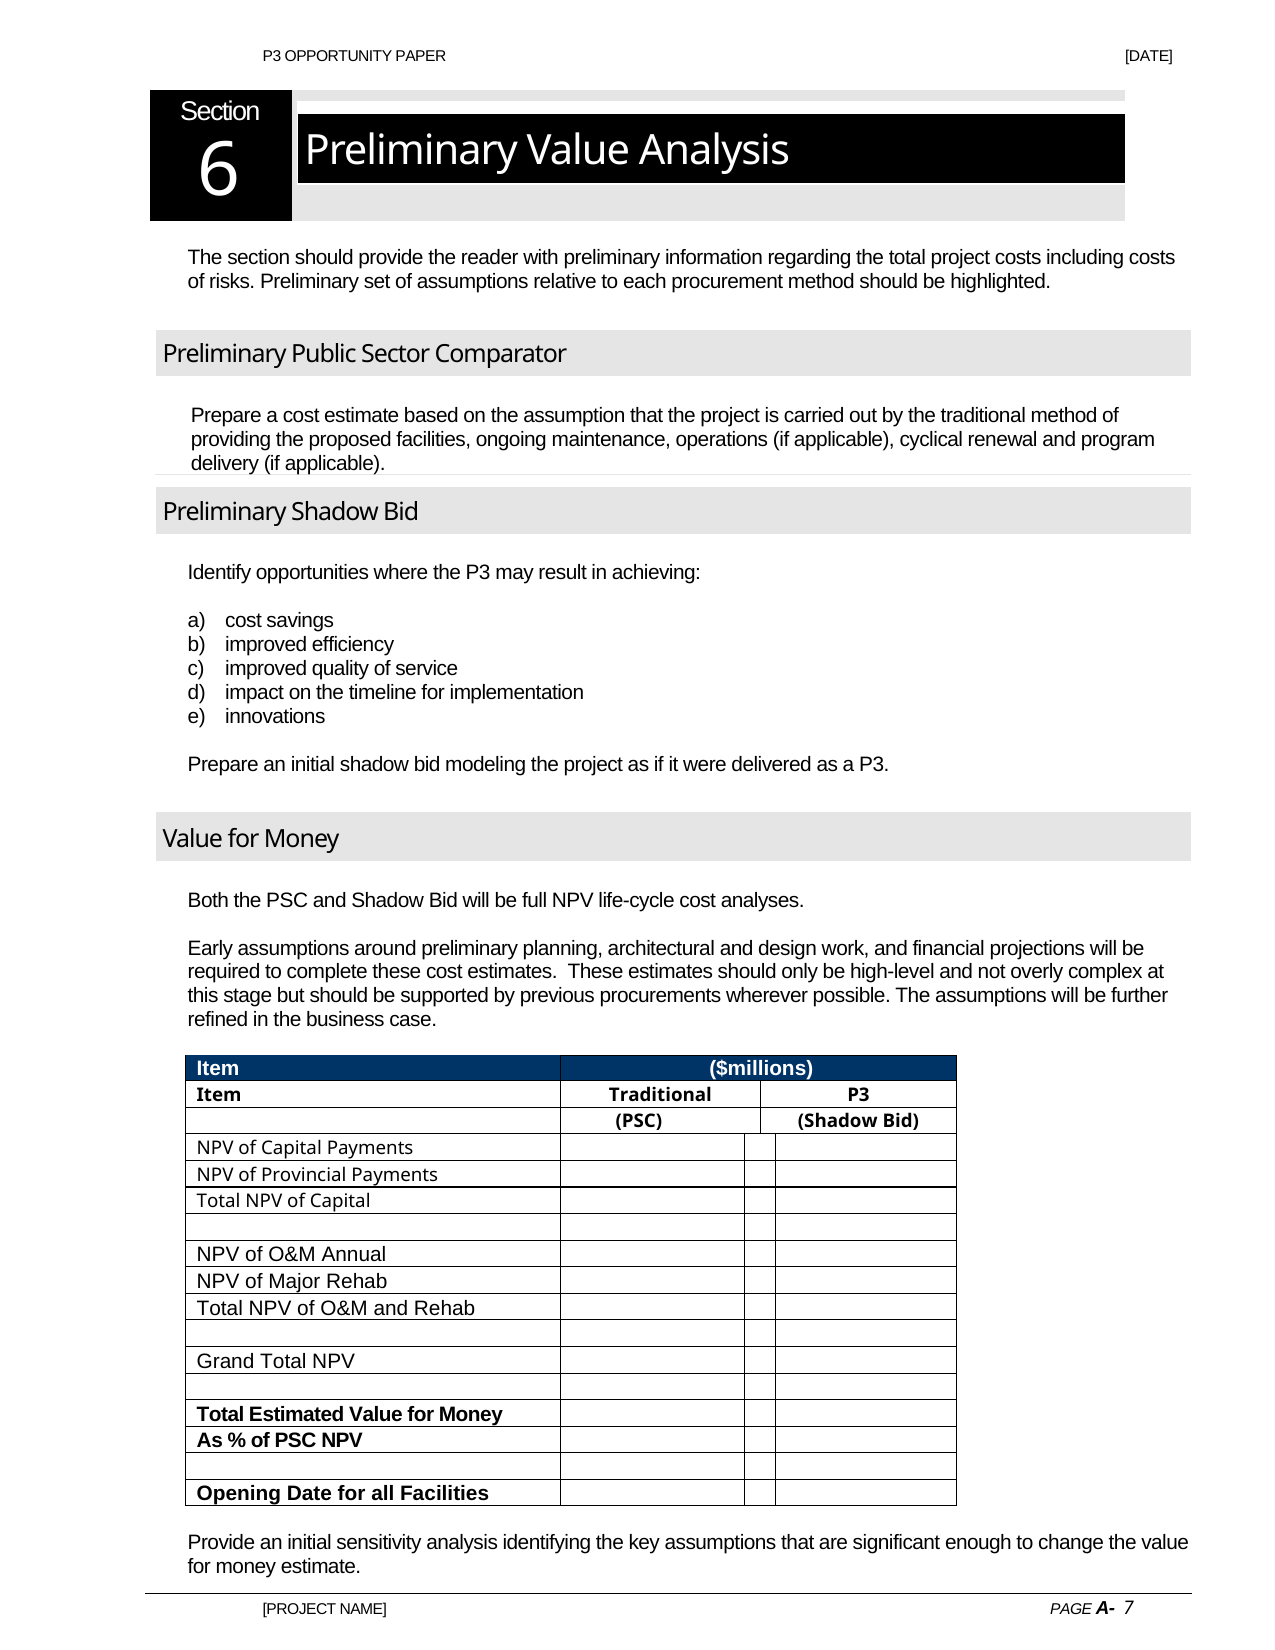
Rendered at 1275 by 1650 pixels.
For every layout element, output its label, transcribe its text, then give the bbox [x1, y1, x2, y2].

table_cell [776, 1347, 956, 1372]
list improved quality of service [187, 656, 1191, 680]
table_cell [776, 1267, 956, 1293]
text Identify opportunities where the P3 may result in achieving: [187, 560, 1191, 584]
table_cell [561, 1267, 744, 1293]
table_cell [776, 1214, 956, 1239]
table_cell NPV of Major Rehab [186, 1267, 560, 1293]
text Prepare a cost estimate based on the assumption that the project is carried out by the traditional method of providing the proposed facilities, ongoing maintenance, operations (if applicable), cyclical renewal and program delivery (if applicable). [162, 403, 1191, 474]
table_cell [561, 1347, 744, 1372]
table_cell NPV of O&M Annual [186, 1241, 560, 1266]
table_cell [745, 1241, 775, 1266]
table_cell P3 [761, 1081, 956, 1107]
table_cell [776, 1161, 956, 1186]
table_cell [776, 1241, 956, 1266]
subtitle Value for Money [156, 812, 1191, 861]
table_cell [776, 1134, 956, 1160]
table_cell [561, 1453, 744, 1479]
table_cell [561, 1134, 744, 1160]
table_cell Total NPV of O&M and Rehab [186, 1294, 560, 1319]
list innovations [187, 704, 1191, 728]
table_cell [745, 1427, 775, 1452]
table_cell [186, 1214, 560, 1239]
table_cell [745, 1214, 775, 1239]
table_cell [745, 1347, 775, 1372]
table_cell Total NPV of Capital [186, 1188, 560, 1213]
table_cell [561, 1320, 744, 1346]
table_cell Opening Date for all Facilities [186, 1480, 560, 1505]
table_cell Traditional [561, 1081, 760, 1107]
table_cell (PSC) [561, 1108, 760, 1133]
table_cell [745, 1453, 775, 1479]
table_cell [745, 1480, 775, 1505]
table_cell [745, 1188, 775, 1213]
table_cell [776, 1188, 956, 1213]
table_cell [561, 1400, 744, 1426]
subtitle Preliminary Shadow Bid [156, 487, 1191, 534]
table_cell [776, 1374, 956, 1399]
table_cell [186, 1320, 560, 1346]
text Early assumptions around preliminary planning, architectural and design work, and financial projections will be required to complete these cost estimates. These estimates should only be high-level and not overly complex at this stage but should be supported by previous procurements wherever possible. The assumptions will be further refined in the business case. [187, 935, 1191, 1031]
table_cell As % of PSC NPV [186, 1427, 560, 1452]
table_cell [776, 1427, 956, 1452]
table_cell [561, 1374, 744, 1399]
table_cell [745, 1161, 775, 1186]
list impact on the timeline for implementation [187, 680, 1191, 704]
table_cell Grand Total NPV [186, 1347, 560, 1372]
table_cell [745, 1374, 775, 1399]
table_cell [776, 1400, 956, 1426]
table_cell [776, 1294, 956, 1319]
table_cell NPV of Provincial Payments [186, 1161, 560, 1186]
table_cell [561, 1188, 744, 1213]
table_cell [561, 1214, 744, 1239]
text Both the PSC and Shadow Bid will be full NPV life-cycle cost analyses. [187, 887, 1191, 911]
table_cell [745, 1400, 775, 1426]
subtitle Preliminary Public Sector Comparator [156, 330, 1191, 376]
table_cell [561, 1480, 744, 1505]
table_header ($millions) [561, 1056, 956, 1080]
text Prepare an initial shadow bid modeling the project as if it were delivered as a P3. [187, 752, 1191, 776]
table_cell NPV of Capital Payments [186, 1134, 560, 1160]
list improved efficiency [187, 632, 1191, 656]
table_cell Item [186, 1081, 560, 1107]
table_cell [745, 1320, 775, 1346]
table_cell (Shadow Bid) [761, 1108, 956, 1133]
text The section should provide the reader with preliminary information regarding the total project costs including costs of risks. Preliminary set of assumptions relative to each procurement method should be highlighted. [187, 245, 1191, 293]
text Provide an initial sensitivity analysis identifying the key assumptions that are significant enough to change the value for money estimate. [187, 1530, 1191, 1578]
table_cell [561, 1427, 744, 1452]
table_header Item [186, 1055, 560, 1080]
table_cell [186, 1108, 560, 1133]
table_cell Total Estimated Value for Money [186, 1400, 560, 1426]
table_cell [561, 1294, 744, 1319]
list cost savings [187, 608, 1191, 632]
table_cell [776, 1480, 956, 1505]
table_cell [745, 1267, 775, 1293]
table_cell [745, 1294, 775, 1319]
table_cell [186, 1374, 560, 1399]
table_cell [745, 1134, 775, 1160]
table_cell [776, 1453, 956, 1479]
table_cell [561, 1241, 744, 1266]
table_cell [776, 1320, 956, 1346]
table_cell [561, 1161, 744, 1186]
table_header Preliminary Value Analysis [292, 90, 1125, 221]
table_cell [186, 1453, 560, 1479]
